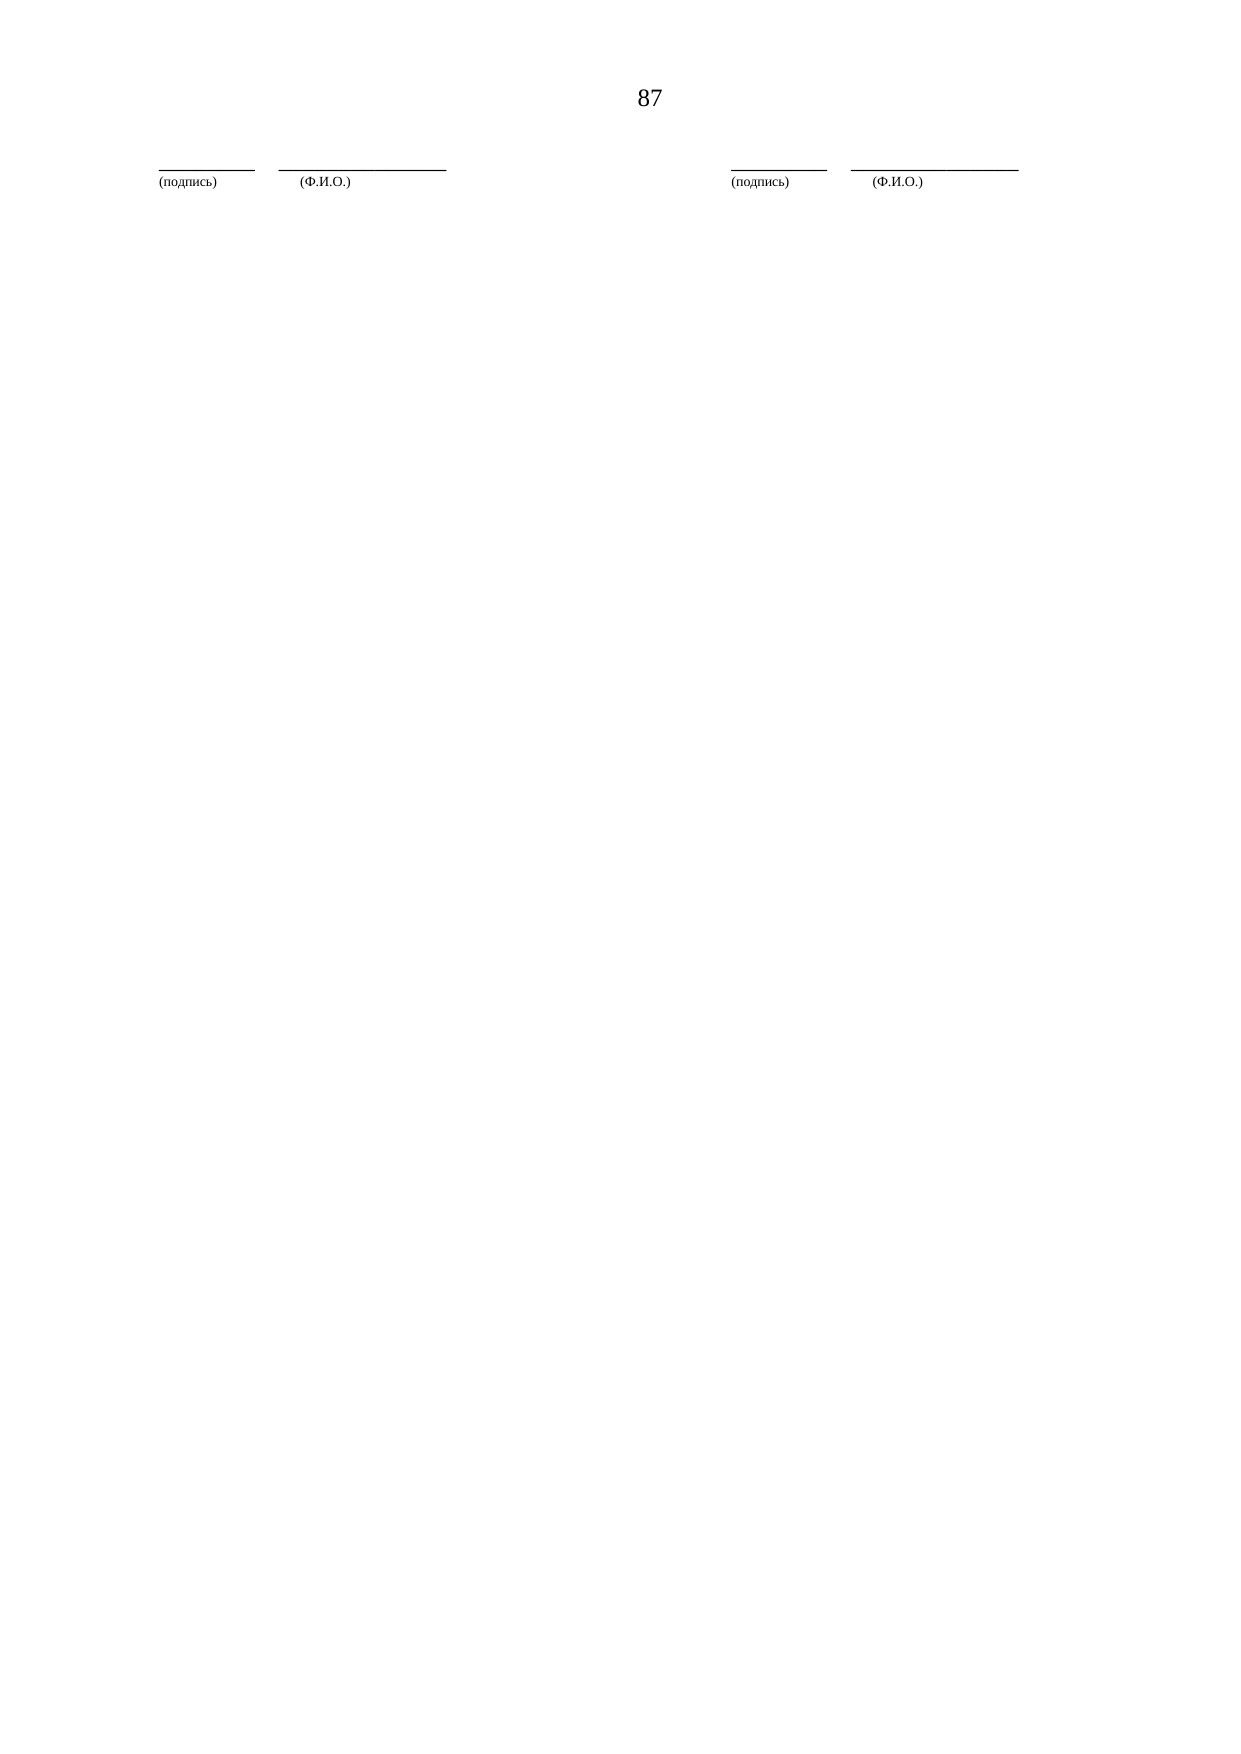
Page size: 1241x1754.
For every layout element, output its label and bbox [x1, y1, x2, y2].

table_header [720, 118, 1172, 294]
table_header [148, 118, 720, 294]
